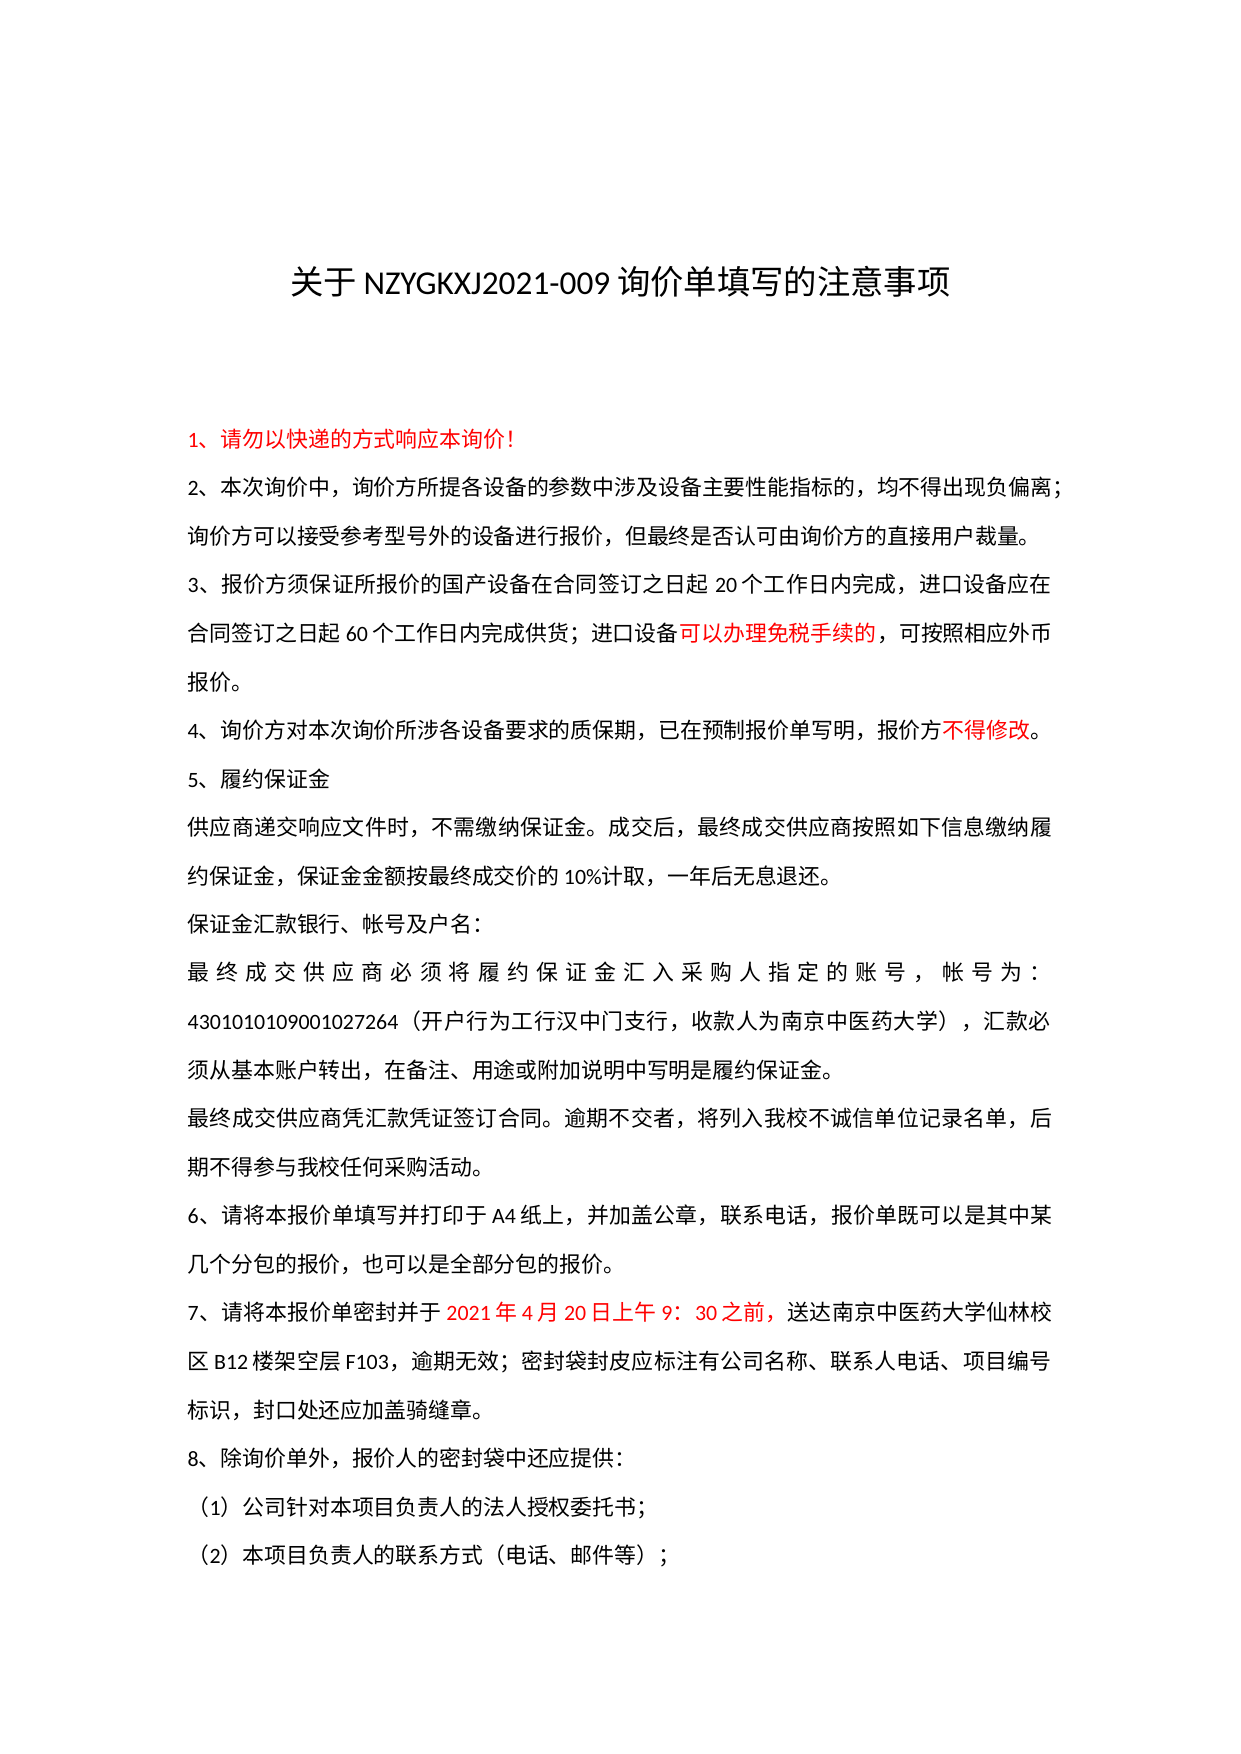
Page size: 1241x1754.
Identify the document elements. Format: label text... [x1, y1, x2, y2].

text 最终成交供应商凭汇款凭证签订合同。逾期不交者，将列入我校不诚信单位记录名单，后期不得参与我校任何采购活动。 [187, 1101, 1053, 1182]
text 最终成交供应商必须将履约保证金汇入采购人指定的账号，帐号为：4301010109001027264（开户行为工行汉中门支行，收款人为南京中医药大学），汇款必须从基本账户转出，在备注、用途或附加说明中写明是履约保证金。 [187, 955, 1053, 1085]
text 4、询价方对本次询价所涉各设备要求的质保期，已在预制报价单写明，报价方不得修改。 [187, 713, 1053, 745]
text 保证金汇款银行、帐号及户名： [187, 907, 1053, 939]
text 7、请将本报价单密封并于2021年4月20日上午9：30之前，送达南京中医药大学仙林校区B12楼架空层F103，逾期无效；密封袋封皮应标注有公司名称、联系人电话、项目编号标识，封口处还应加盖骑缝章。 [187, 1295, 1053, 1425]
text 供应商递交响应文件时，不需缴纳保证金。成交后，最终成交供应商按照如下信息缴纳履约保证金，保证金金额按最终成交价的10%计取，一年后无息退还。 [187, 809, 1053, 891]
text 8、除询价单外，报价人的密封袋中还应提供： [187, 1441, 1053, 1473]
text 1、请勿以快递的方式响应本询价！ [187, 422, 1053, 454]
text 3、报价方须保证所报价的国产设备在合同签订之日起20个工作日内完成，进口设备应在合同签订之日起60个工作日内完成供货；进口设备可以办理免税手续的，可按照相应外币报价。 [187, 567, 1053, 697]
text 关于NZYGKXJ2021-009询价单填写的注意事项 [187, 247, 1053, 312]
text 6、请将本报价单填写并打印于A4纸上，并加盖公章，联系电话，报价单既可以是其中某几个分包的报价，也可以是全部分包的报价。 [187, 1198, 1053, 1279]
text 5、履约保证金 [187, 761, 1053, 794]
text （1）公司针对本项目负责人的法人授权委托书； [187, 1489, 1053, 1522]
text （2）本项目负责人的联系方式（电话、邮件等）； [187, 1537, 1053, 1570]
text 2、本次询价中，询价方所提各设备的参数中涉及设备主要性能指标的，均不得出现负偏离；询价方可以接受参考型号外的设备进行报价，但最终是否认可由询价方的直接用户裁量。 [187, 470, 1053, 551]
